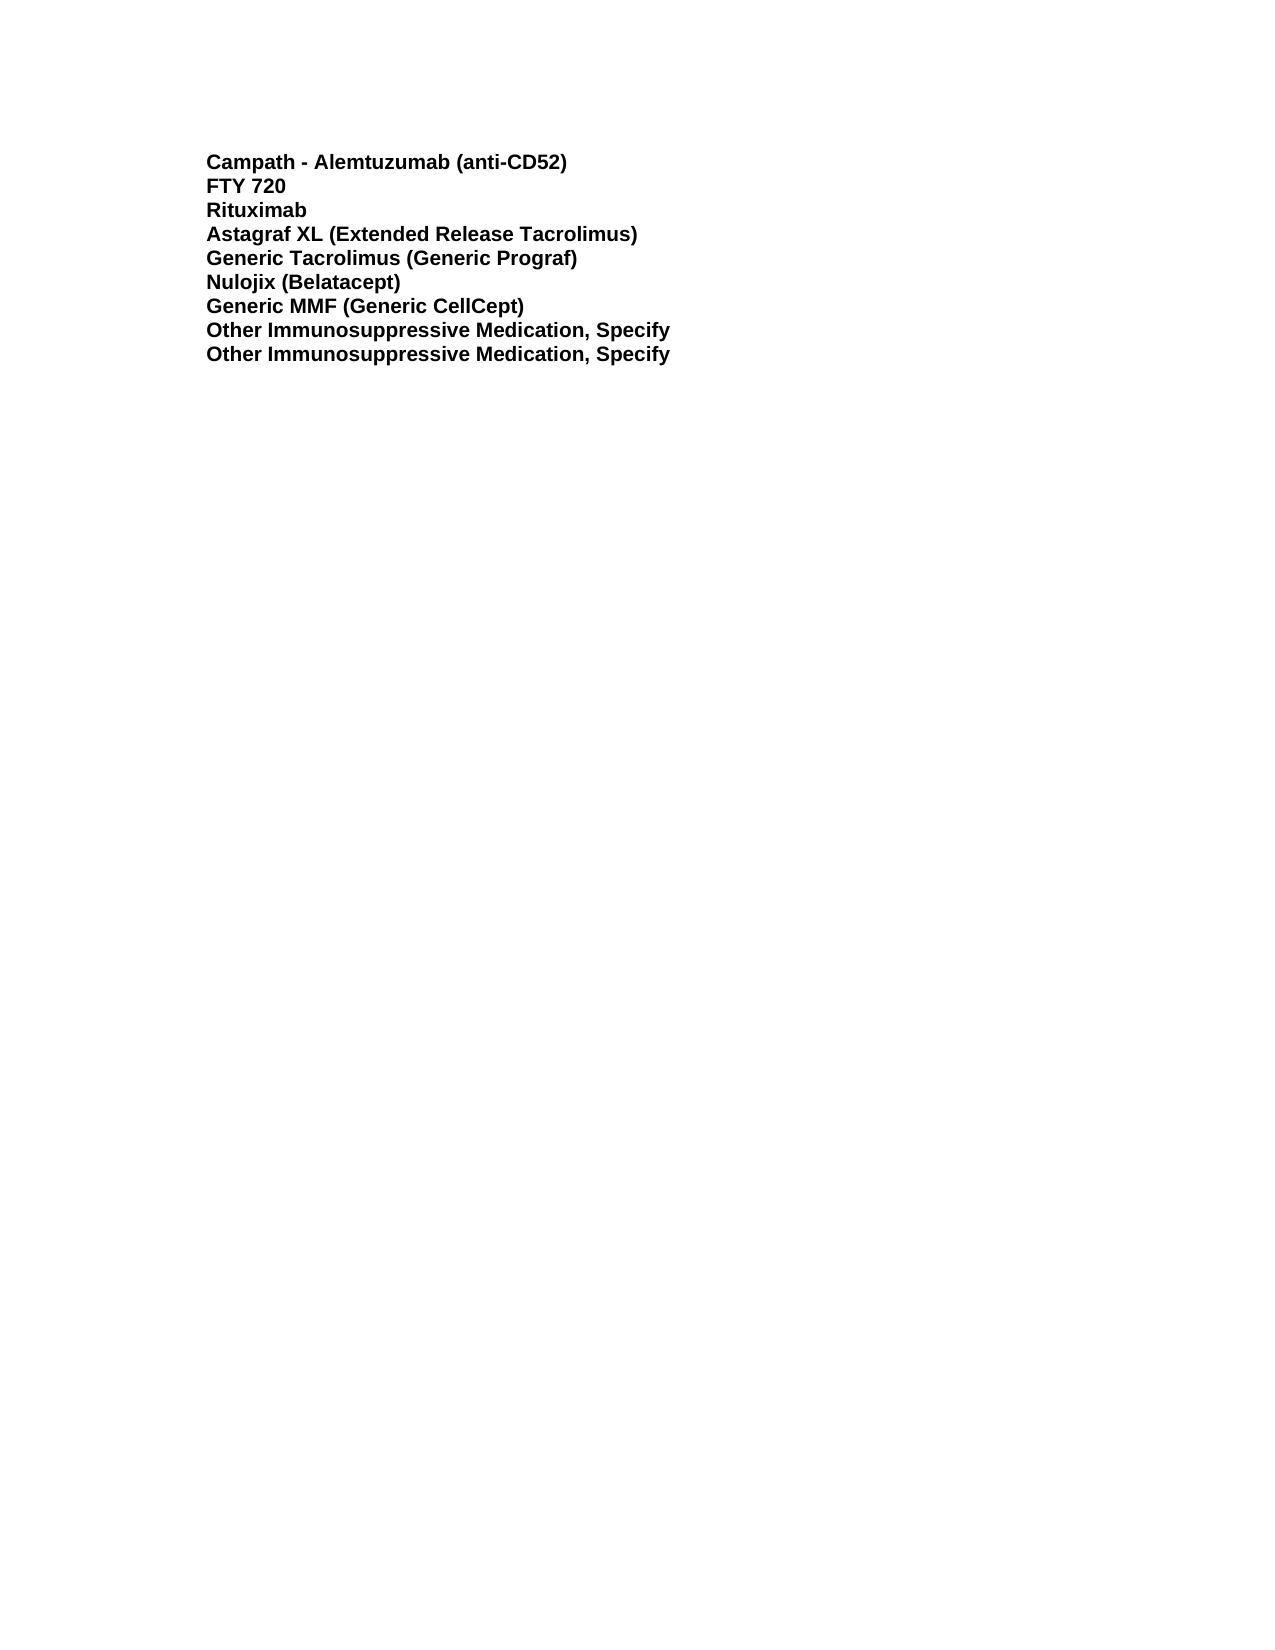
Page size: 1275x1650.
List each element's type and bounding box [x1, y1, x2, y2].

text [206, 150, 1125, 366]
